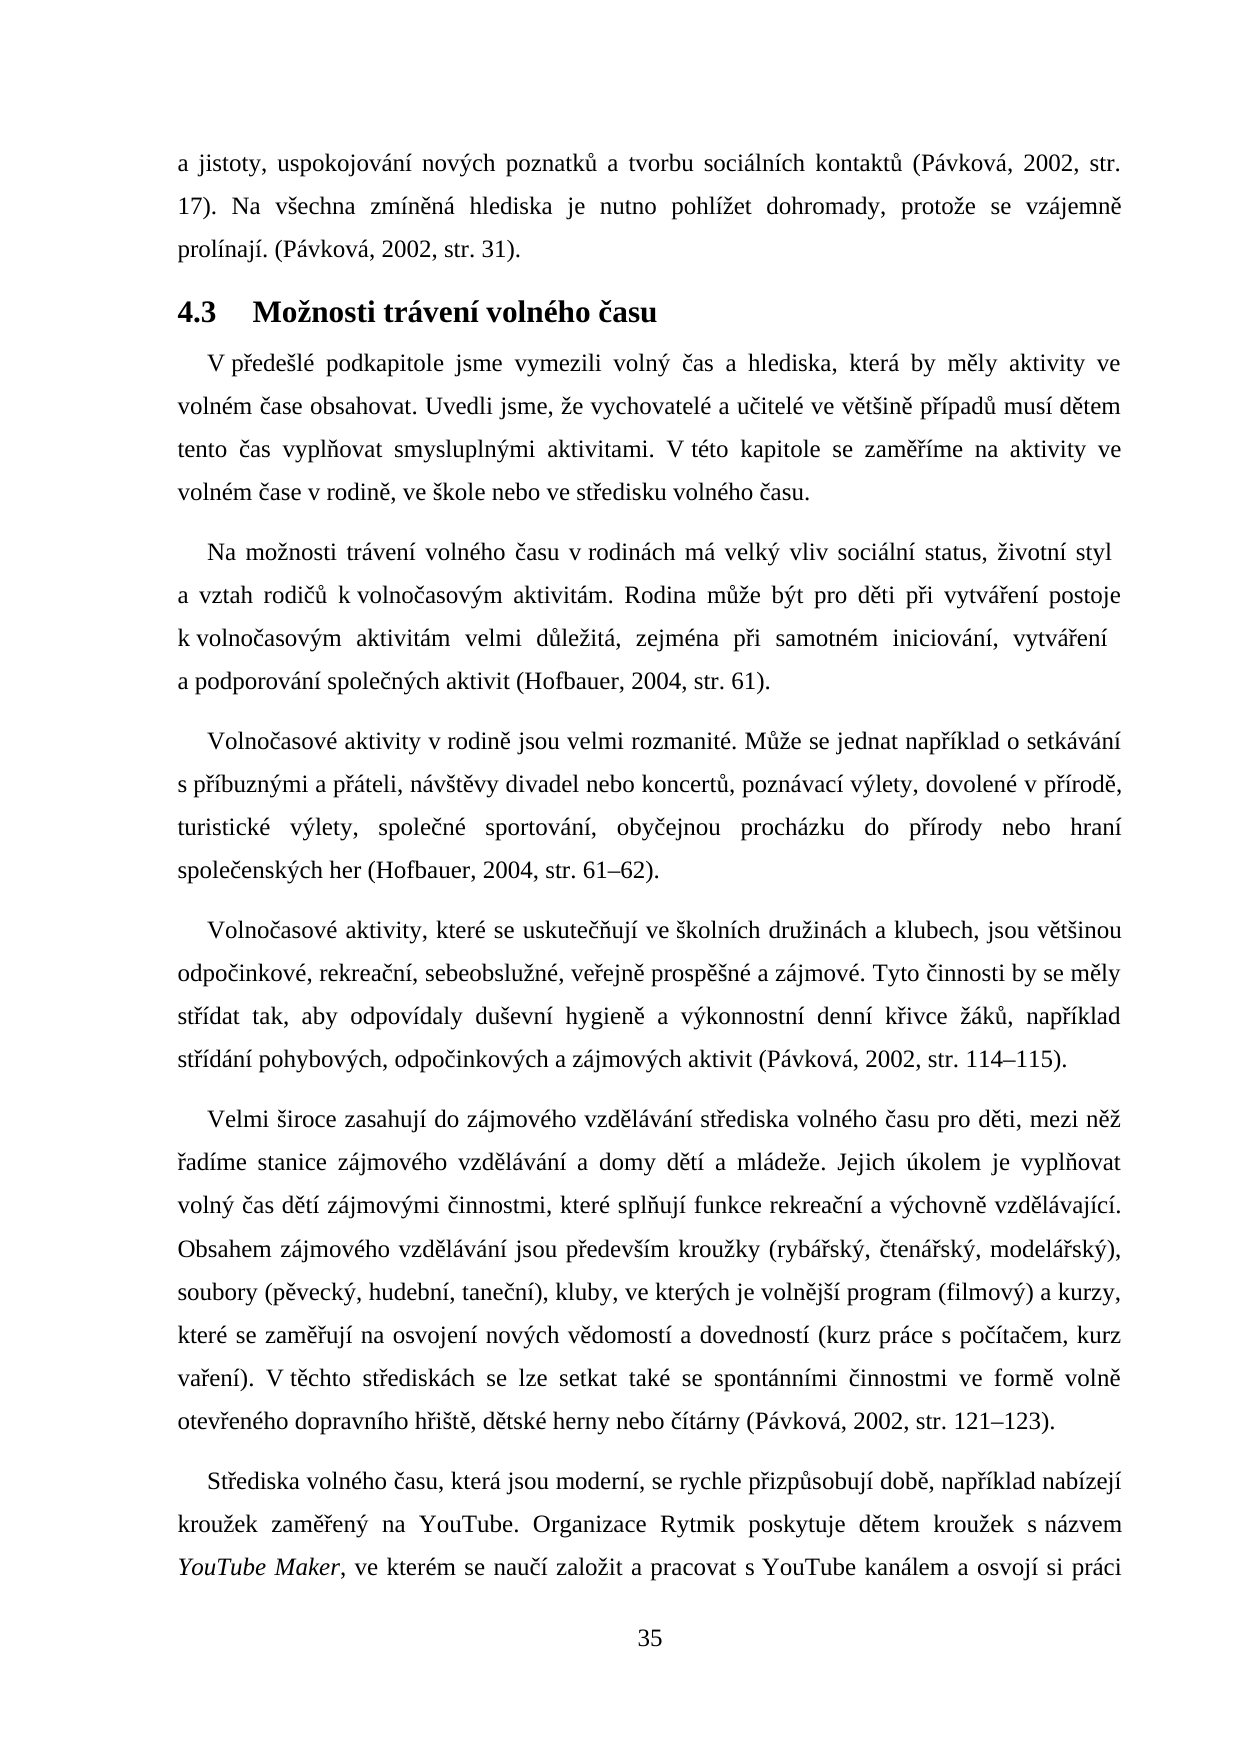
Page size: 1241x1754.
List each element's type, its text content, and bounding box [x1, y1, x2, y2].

subtitle Možnosti trávení volného času [177, 294, 1122, 330]
text Na možnosti trávení volného času v rodinách má velký vliv sociální status, životní styl a vztah rodičů k volnočasovým aktivitám. Rodina může být pro děti při vytváření postoje k volnočasovým aktivitám velmi důležitá, zejména při samotném iniciování, vytváření a podporování společných aktivit (Hofbauer, 2004, str. 61). [177, 537, 1122, 695]
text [177, 148, 1122, 263]
text V předešlé podkapitole jsme vymezili volný čas a hlediska, která by měly aktivity ve volném čase obsahovat. Uvedli jsme, že vychovatelé a učitelé ve většině případů musí dětem tento čas vyplňovat smysluplnými aktivitami. V této kapitole se zaměříme na aktivity ve volném čase v rodině, ve škole nebo ve středisku volného času. [177, 348, 1122, 506]
text Volnočasové aktivity v rodině jsou velmi rozmanité. Může se jednat například o setkávání s příbuznými a přáteli, návštěvy divadel nebo koncertů, poznávací výlety, dovolené v přírodě, turistické výlety, společné sportování, obyčejnou procházku do přírody nebo hraní společenských her (Hofbauer, 2004, str. 61–62). [177, 726, 1122, 884]
text Velmi široce zasahují do zájmového vzdělávání střediska volného času pro děti, mezi něž řadíme stanice zájmového vzdělávání a domy dětí a mládeže. Jejich úkolem je vyplňovat volný čas dětí zájmovými činnostmi, které splňují funkce rekreační a výchovně vzdělávající. Obsahem zájmového vzdělávání jsou především kroužky (rybářský, čtenářský, modelářský), soubory (pěvecký, hudební, taneční), kluby, ve kterých je volnější program (filmový) a kurzy, které se zaměřují na osvojení nových vědomostí a dovedností (kurz práce s počítačem, kurz vaření). V těchto střediskách se lze setkat také se spontánními činnostmi ve formě volně otevřeného dopravního hřiště, dětské herny nebo čítárny (Pávková, 2002, str. 121–123). [177, 1104, 1122, 1435]
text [177, 1466, 1122, 1581]
text Volnočasové aktivity, které se uskutečňují ve školních družinách a klubech, jsou většinou odpočinkové, rekreační, sebeobslužné, veřejně prospěšné a zájmové. Tyto činnosti by se měly střídat tak, aby odpovídaly duševní hygieně a výkonnostní denní křivce žáků, například střídání pohybových, odpočinkových a zájmových aktivit (Pávková, 2002, str. 114–115). [177, 915, 1122, 1073]
